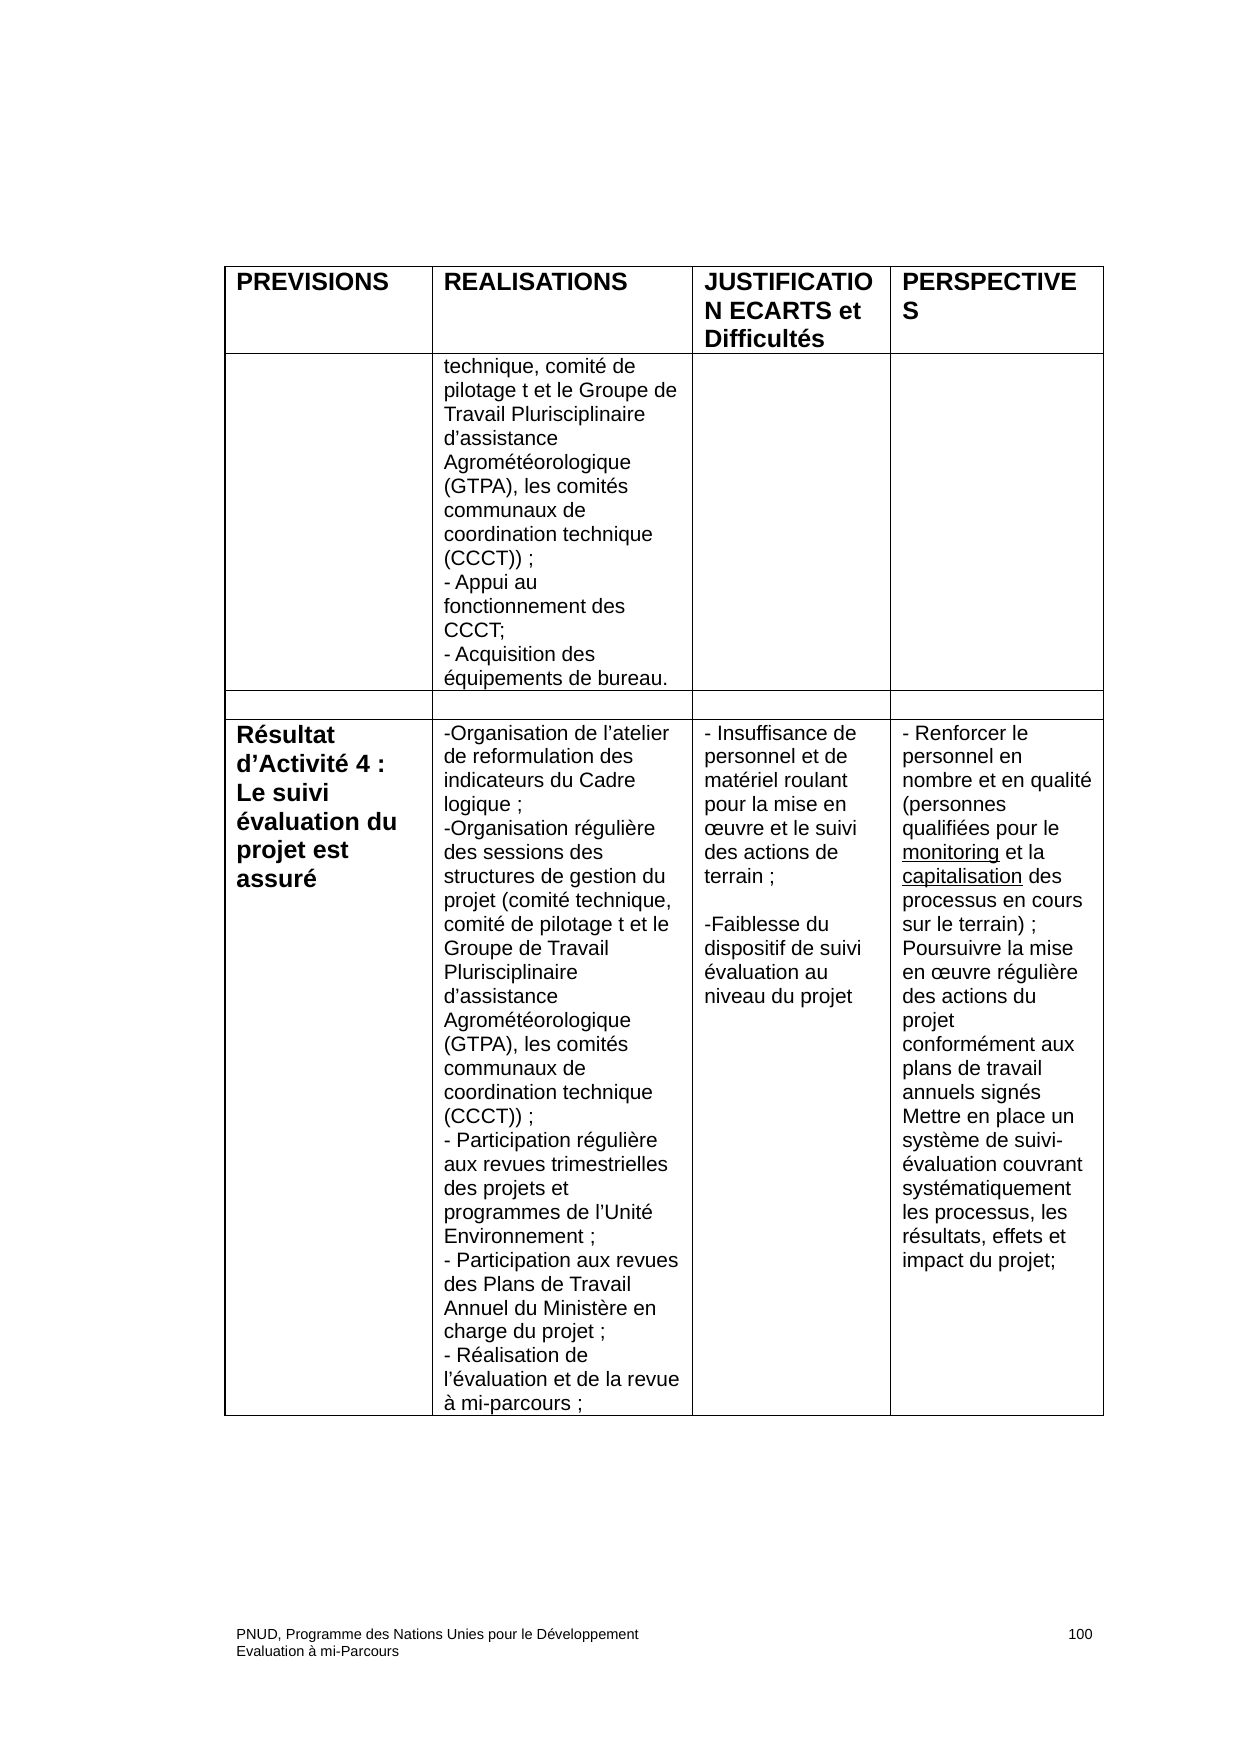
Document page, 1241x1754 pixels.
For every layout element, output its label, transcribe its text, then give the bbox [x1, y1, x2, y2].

table_cell - Insuffisance de personnel et de matériel roulant pour la mise en œuvre et le suivi des actions de terrain ; -Faiblesse du dispositif de suivi évaluation au niveau du projet [693, 720, 890, 1415]
table_header PREVISIONS [226, 267, 432, 353]
table_header JUSTIFICATION ECARTS et Difficultés [693, 267, 890, 353]
table_header PERSPECTIVES [891, 267, 1103, 353]
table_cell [226, 354, 432, 689]
table_header REALISATIONS [433, 267, 692, 353]
table_cell Résultat d’Activité 4 : Le suivi évaluation du projet est assuré [226, 720, 432, 1415]
table_cell - Renforcer le personnel en nombre et en qualité (personnes qualifiées pour le monitoring et la capitalisation des processus en cours sur le terrain) ; Poursuivre la mise en œuvre régulière des actions du projet conformément aux plans de travail annuels signés Mettre en place un système de suivi-évaluation couvrant systématiquement les processus, les résultats, effets et impact du projet; [891, 720, 1103, 1415]
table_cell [433, 354, 692, 689]
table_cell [891, 354, 1103, 689]
table_cell [891, 691, 1103, 719]
table_cell [693, 691, 890, 719]
table_cell [433, 691, 692, 719]
table_cell [226, 691, 432, 719]
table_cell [693, 354, 890, 689]
table_cell -Organisation de l’atelier de reformulation des indicateurs du Cadre logique ; -Organisation régulière des sessions des structures de gestion du projet (comité technique, comité de pilotage t et le Groupe de Travail Plurisciplinaire d’assistance Agrométéorologique (GTPA), les comités communaux de coordination technique (CCCT)) ; - Participation régulière aux revues trimestrielles des projets et programmes de l’Unité Environnement ; - Participation aux revues des Plans de Travail Annuel du Ministère en charge du projet ; - Réalisation de l’évaluation et de la revue à mi-parcours ; [433, 720, 692, 1415]
